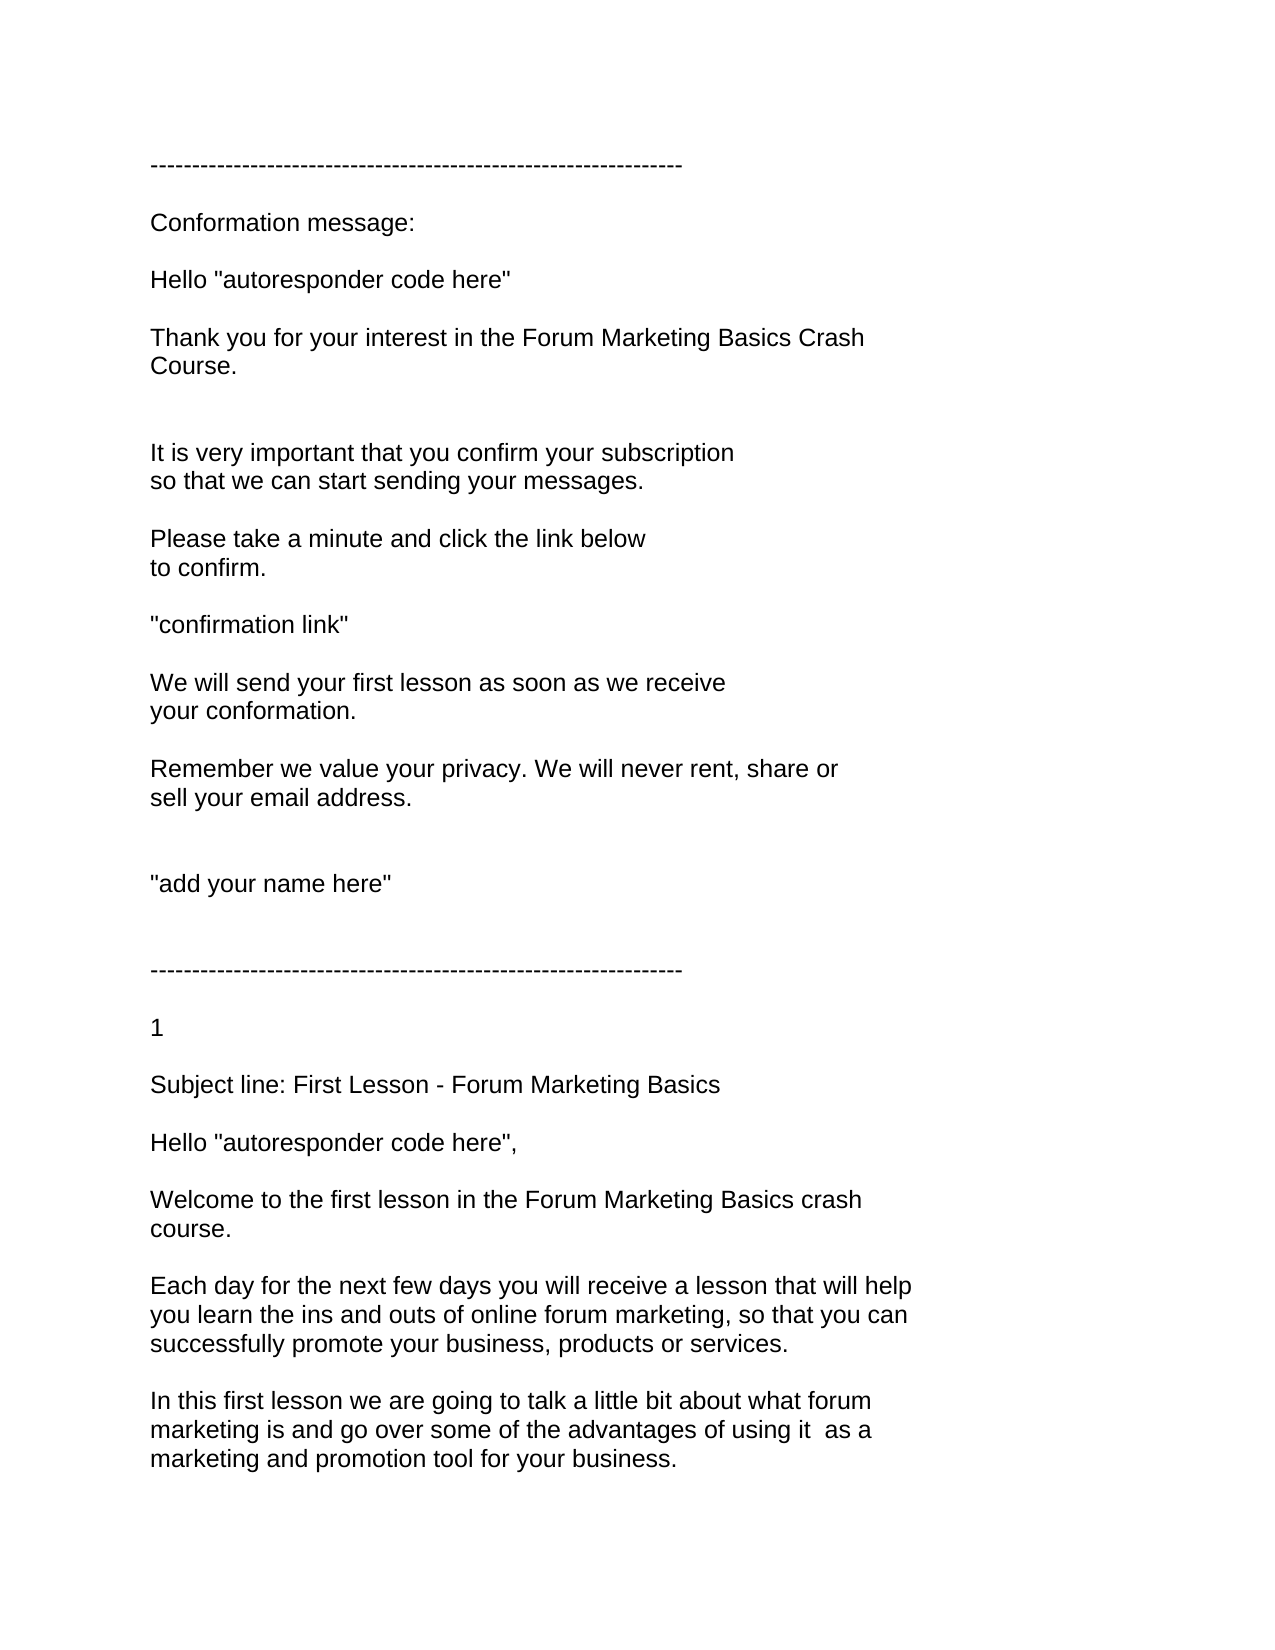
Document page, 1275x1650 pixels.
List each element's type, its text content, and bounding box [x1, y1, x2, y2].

text marketing and promotion tool for your business. [150, 1444, 1125, 1472]
text course. [150, 1214, 1125, 1242]
text Course. [150, 351, 1125, 380]
text successfully promote your business, products or services. [150, 1329, 1125, 1357]
text so that we can start sending your messages. [150, 466, 1125, 495]
text In this first lesson we are going to talk a little bit about what forum [150, 1386, 1125, 1415]
text "confirmation link" [150, 610, 1125, 639]
text sell your email address. [150, 782, 1125, 811]
text Hello "autoresponder code here", [150, 1127, 1125, 1156]
text Conformation message: [150, 207, 1125, 236]
text your conformation. [150, 696, 1125, 725]
text Please take a minute and click the link below [150, 524, 1125, 552]
text you learn the ins and outs of online forum marketing, so that you can [150, 1300, 1125, 1329]
text Thank you for your interest in the Forum Marketing Basics Crash [150, 322, 1125, 351]
text Remember we value your privacy. We will never rent, share or [150, 754, 1125, 782]
text "add your name here" [150, 869, 1125, 897]
text Subject line: First Lesson - Forum Marketing Basics [150, 1070, 1125, 1099]
text ---------------------------------------------------------------- [150, 150, 1125, 179]
text We will send your first lesson as soon as we receive [150, 667, 1125, 696]
text to confirm. [150, 552, 1125, 581]
text marketing is and go over some of the advantages of using it as a [150, 1415, 1125, 1444]
text Welcome to the first lesson in the Forum Marketing Basics crash [150, 1185, 1125, 1214]
text ---------------------------------------------------------------- [150, 955, 1125, 984]
text 1 [150, 1012, 1125, 1041]
text Each day for the next few days you will receive a lesson that will help [150, 1271, 1125, 1300]
text It is very important that you confirm your subscription [150, 437, 1125, 466]
text Hello "autoresponder code here" [150, 265, 1125, 294]
